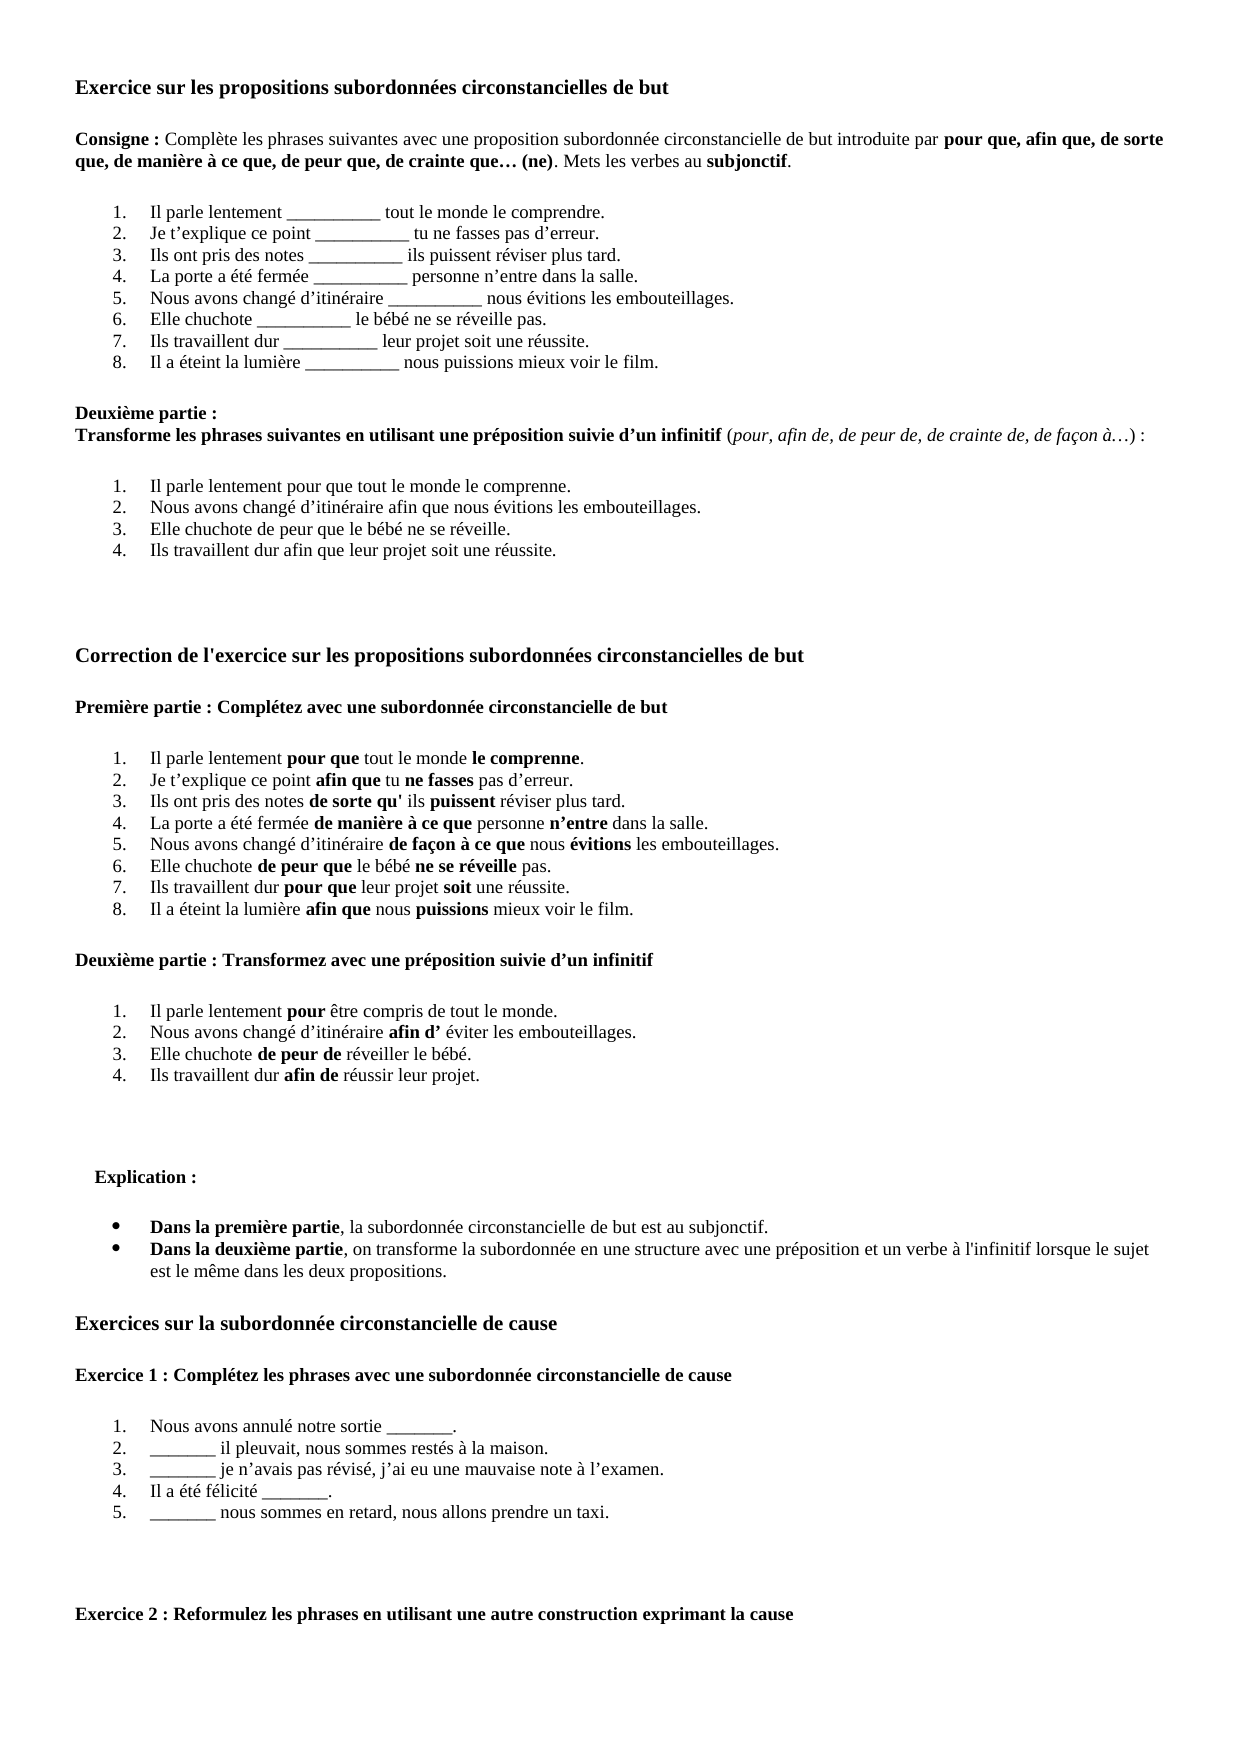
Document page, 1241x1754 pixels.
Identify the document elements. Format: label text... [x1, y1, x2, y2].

list Nous avons changé d’itinéraire afin d’ éviter les embouteillages. [112, 1021, 1165, 1043]
list Je t’explique ce point afin que tu ne fasses pas d’erreur. [112, 769, 1165, 790]
text Exercice 2 : Reformulez les phrases en utilisant une autre construction exprimant la cause [75, 1603, 1165, 1624]
list La porte a été fermée de manière à ce que personne n’entre dans la salle. [112, 812, 1165, 833]
list Il parle lentement __________ tout le monde le comprendre. [112, 201, 1165, 222]
list Elle chuchote __________ le bébé ne se réveille pas. [112, 308, 1165, 330]
list Dans la deuxième partie, on transforme la subordonnée en une structure avec une préposition et un verbe à l'infinitif lorsque le sujet est le même dans les deux propositions. [112, 1238, 1165, 1282]
list Ils travaillent dur pour que leur projet soit une réussite. [112, 876, 1165, 898]
list _______ je n’avais pas révisé, j’ai eu une mauvaise note à l’examen. [112, 1458, 1165, 1480]
list Ils ont pris des notes de sorte qu' ils puissent réviser plus tard. [112, 790, 1165, 812]
list Je t’explique ce point __________ tu ne fasses pas d’erreur. [112, 222, 1165, 244]
list Nous avons changé d’itinéraire __________ nous évitions les embouteillages. [112, 287, 1165, 308]
list _______ nous sommes en retard, nous allons prendre un taxi. [112, 1501, 1165, 1523]
list Nous avons changé d’itinéraire de façon à ce que nous évitions les embouteillages. [112, 833, 1165, 855]
list Ils travaillent dur __________ leur projet soit une réussite. [112, 330, 1165, 351]
text Consigne : Complète les phrases suivantes avec une proposition subordonnée circonstancielle de but introduite par pour que, afin que, de sorte que, de manière à ce que, de peur que, de crainte que… (ne). Mets les verbes au subjonctif. [75, 128, 1165, 171]
text Exercices sur la subordonnée circonstancielle de cause [75, 1311, 1165, 1335]
text ✅ Explication : [75, 1166, 1165, 1187]
text Première partie : Complétez avec une subordonnée circonstancielle de but [75, 696, 1165, 718]
list Il a été félicité _______. [112, 1480, 1165, 1501]
text Exercice sur les propositions subordonnées circonstancielles de but [75, 75, 1165, 99]
list Elle chuchote de peur que le bébé ne se réveille. [112, 518, 1165, 539]
list Il a éteint la lumière __________ nous puissions mieux voir le film. [112, 351, 1165, 373]
list Nous avons annulé notre sortie _______. [112, 1415, 1165, 1437]
list _______ il pleuvait, nous sommes restés à la maison. [112, 1437, 1165, 1458]
list Elle chuchote de peur que le bébé ne se réveille pas. [112, 855, 1165, 876]
list Ils travaillent dur afin que leur projet soit une réussite. [112, 539, 1165, 561]
text Exercice 1 : Complétez les phrases avec une subordonnée circonstancielle de cause [75, 1364, 1165, 1386]
text Correction de l'exercice sur les propositions subordonnées circonstancielles de but [75, 643, 1165, 667]
list Dans la première partie, la subordonnée circonstancielle de but est au subjonctif. [112, 1216, 1165, 1238]
list Nous avons changé d’itinéraire afin que nous évitions les embouteillages. [112, 496, 1165, 518]
list Elle chuchote de peur de réveiller le bébé. [112, 1043, 1165, 1064]
text Deuxième partie : Transforme les phrases suivantes en utilisant une préposition suivie d’un infinitif (pour, afin de, de peur de, de crainte de, de façon à…) : [75, 402, 1165, 445]
list Ils travaillent dur afin de réussir leur projet. [112, 1064, 1165, 1086]
list Il parle lentement pour que tout le monde le comprenne. [112, 747, 1165, 769]
list Il a éteint la lumière afin que nous puissions mieux voir le film. [112, 898, 1165, 919]
list La porte a été fermée __________ personne n’entre dans la salle. [112, 265, 1165, 287]
list Ils ont pris des notes __________ ils puissent réviser plus tard. [112, 244, 1165, 265]
list Il parle lentement pour que tout le monde le comprenne. [112, 474, 1165, 496]
text Deuxième partie : Transformez avec une préposition suivie d’un infinitif [75, 949, 1165, 970]
list Il parle lentement pour être compris de tout le monde. [112, 999, 1165, 1021]
